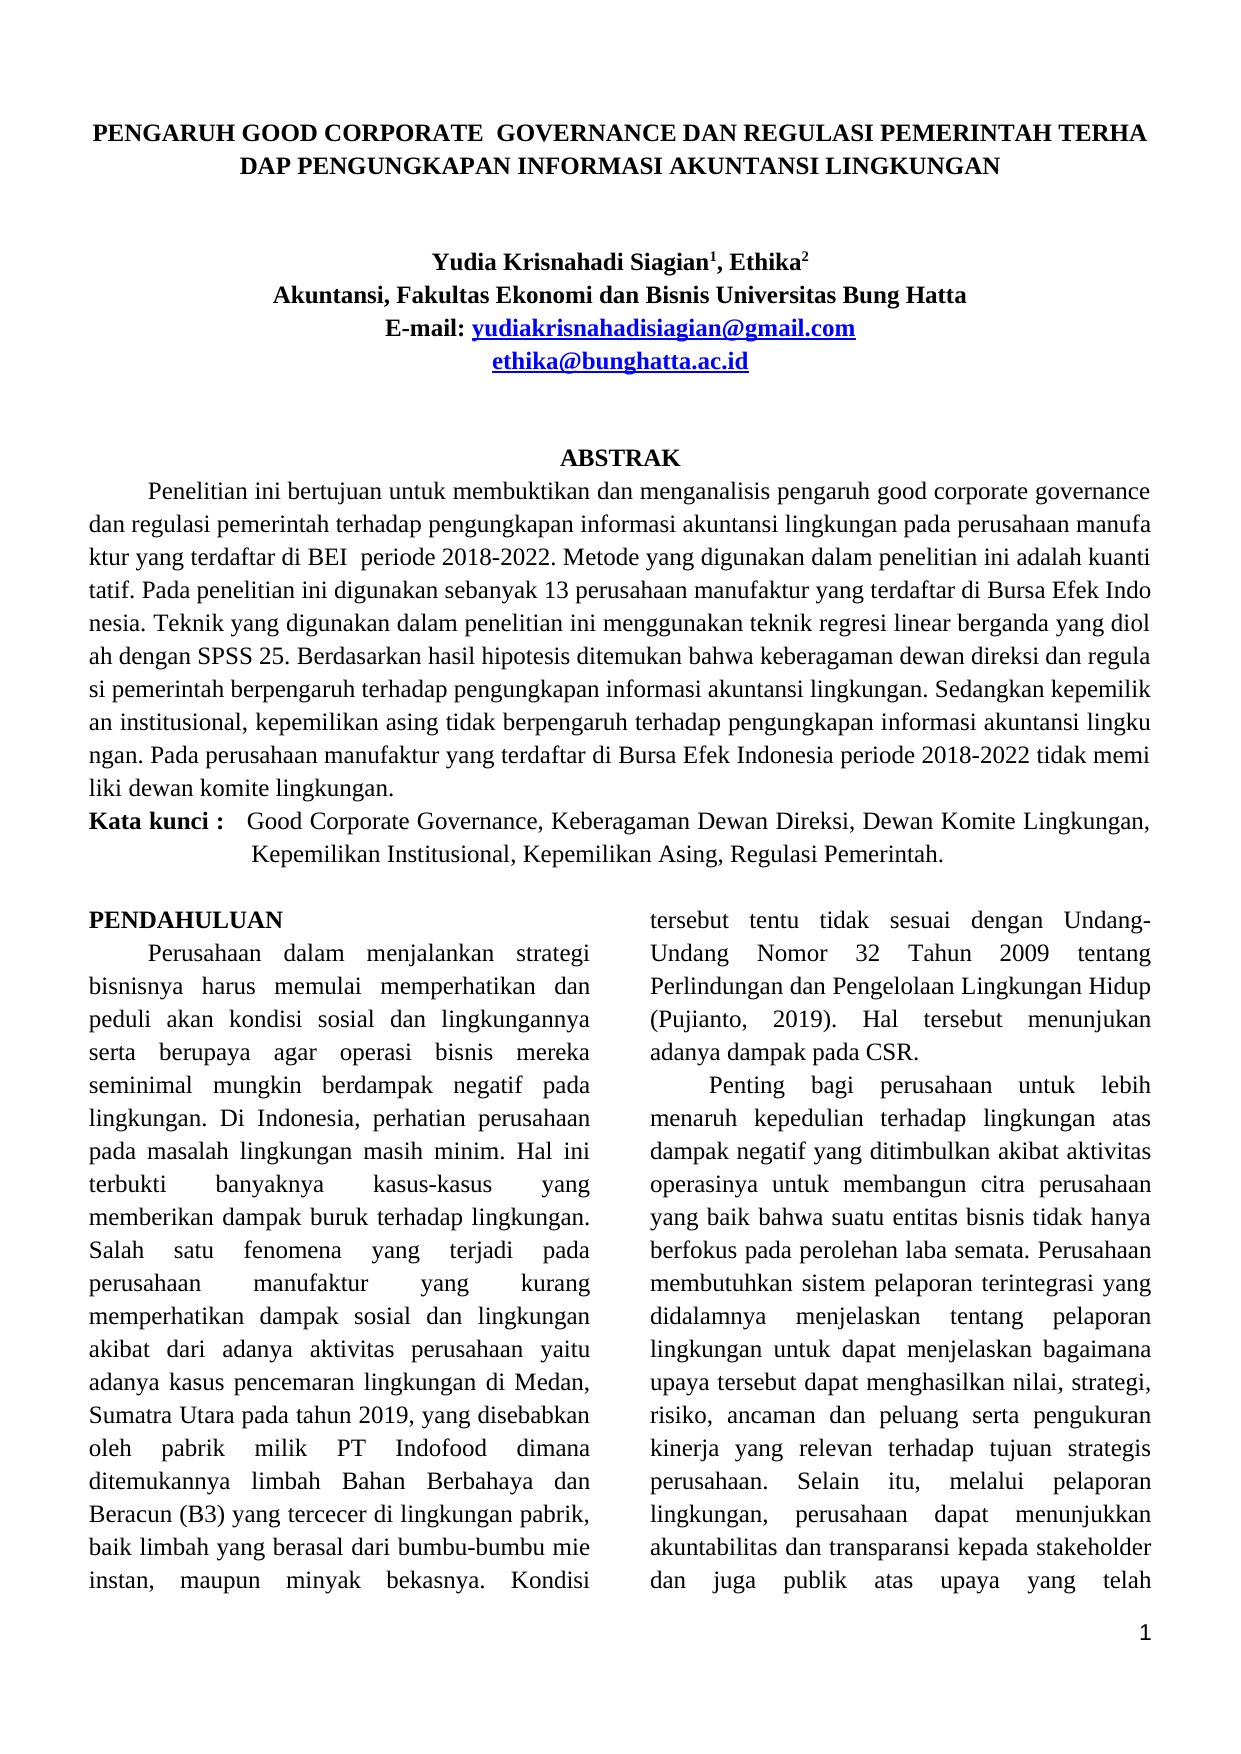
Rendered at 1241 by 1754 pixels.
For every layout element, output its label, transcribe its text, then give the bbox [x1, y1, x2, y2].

text PENGARUH GOOD CORPORATE GOVERNANCE DAN REGULASI PEMERINTAH TERHADAP PENGUNGKAPAN INFORMASI AKUNTANSI LINGKUNGAN [89, 118, 1151, 180]
text Perusahaan dalam menjalankan strategi bisnisnya harus memulai memperhatikan dan peduli akan kondisi sosial dan lingkungannya serta berupaya agar operasi bisnis mereka seminimal mungkin berdampak negatif pada lingkungan. Di Indonesia, perhatian perusahaan pada masalah lingkungan masih minim. Hal ini terbukti banyaknya kasus-kasus yang memberikan dampak buruk terhadap lingkungan. Salah satu fenomena yang terjadi pada perusahaan manufaktur yang kurang memperhatikan dampak sosial dan lingkungan akibat dari adanya aktivitas perusahaan yaitu adanya kasus pencemaran lingkungan di Medan, Sumatra Utara pada tahun 2019, yang disebabkan oleh pabrik milik PT Indofood dimana ditemukannya limbah Bahan Berbahaya dan Beracun (B3) yang tercecer di lingkungan pabrik, baik limbah yang berasal dari bumbu-bumbu mie instan, maupun minyak bekasnya. Kondisi tersebut tentu tidak sesuai dengan Undang-Undang Nomor 32 Tahun 2009 tentang Perlindungan dan Pengelolaan Lingkungan Hidup (Pujianto, 2019). Hal tersebut menunjukan adanya dampak pada CSR. [650, 905, 1151, 1066]
text PENDAHULUAN [89, 905, 590, 934]
text Akuntansi, Fakultas Ekonomi dan Bisnis Universitas Bung Hatta [89, 280, 1151, 309]
text ethika@bunghatta.ac.id [89, 346, 1151, 375]
text Kata kunci : Good Corporate Governance, Keberagaman Dewan Direksi, Dewan Komite Lingkungan, Kepemilikan Institusional, Kepemilikan Asing, Regulasi Pemerintah. [89, 806, 1151, 868]
text Yudia Krisnahadi Siagian1, Ethika2 [89, 247, 1151, 276]
text E-mail: yudiakrisnahadisiagian@gmail.com [89, 313, 1151, 342]
text Penelitian ini bertujuan untuk membuktikan dan menganalisis pengaruh good corporate governance dan regulasi pemerintah terhadap pengungkapan informasi akuntansi lingkungan pada perusahaan manufaktur yang terdaftar di BEI periode 2018-2022. Metode yang digunakan dalam penelitian ini adalah kuantitatif. Pada penelitian ini digunakan sebanyak 13 perusahaan manufaktur yang terdaftar di Bursa Efek Indonesia. Teknik yang digunakan dalam penelitian ini menggunakan teknik regresi linear berganda yang diolah dengan SPSS 25. Berdasarkan hasil hipotesis ditemukan bahwa keberagaman dewan direksi dan regulasi pemerintah berpengaruh terhadap pengungkapan informasi akuntansi lingkungan. Sedangkan kepemilikan institusional, kepemilikan asing tidak berpengaruh terhadap pengungkapan informasi akuntansi lingkungan. Pada perusahaan manufaktur yang terdaftar di Bursa Efek Indonesia periode 2018-2022 tidak memiliki dewan komite lingkungan. [89, 476, 1151, 802]
text Perusahaan dalam menjalankan strategi bisnisnya harus memulai memperhatikan dan peduli akan kondisi sosial dan lingkungannya serta berupaya agar operasi bisnis mereka seminimal mungkin berdampak negatif pada lingkungan. Di Indonesia, perhatian perusahaan pada masalah lingkungan masih minim. Hal ini terbukti banyaknya kasus-kasus yang memberikan dampak buruk terhadap lingkungan. Salah satu fenomena yang terjadi pada perusahaan manufaktur yang kurang memperhatikan dampak sosial dan lingkungan akibat dari adanya aktivitas perusahaan yaitu adanya kasus pencemaran lingkungan di Medan, Sumatra Utara pada tahun 2019, yang disebabkan oleh pabrik milik PT Indofood dimana ditemukannya limbah Bahan Berbahaya dan Beracun (B3) yang tercecer di lingkungan pabrik, baik limbah yang berasal dari bumbu-bumbu mie instan, maupun minyak bekasnya. Kondisi tersebut tentu tidak sesuai dengan Undang-Undang Nomor 32 Tahun 2009 tentang Perlindungan dan Pengelolaan Lingkungan Hidup (Pujianto, 2019). Hal tersebut menunjukan adanya dampak pada CSR. [89, 938, 590, 1594]
text ABSTRAK [89, 443, 1151, 471]
